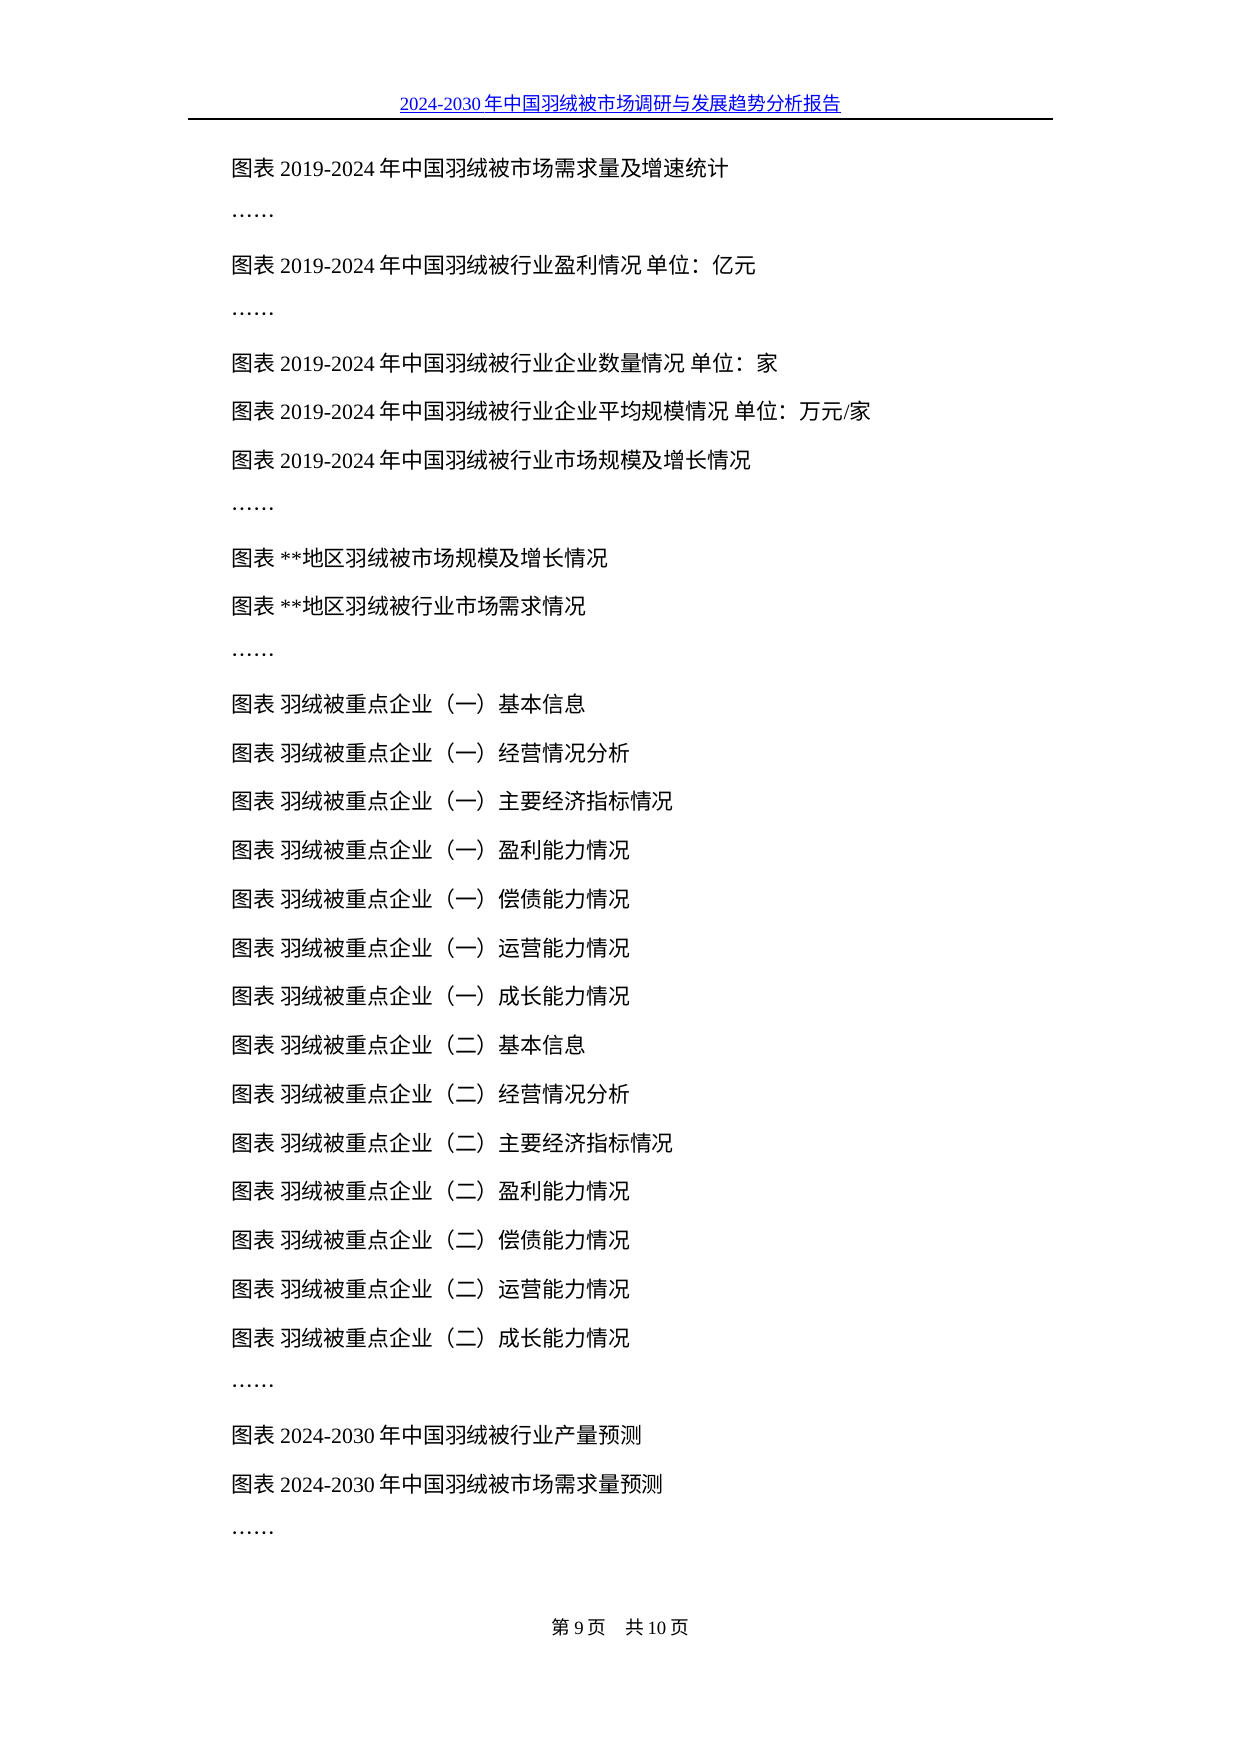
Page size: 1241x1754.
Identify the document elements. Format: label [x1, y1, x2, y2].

text [187, 150, 1053, 1548]
